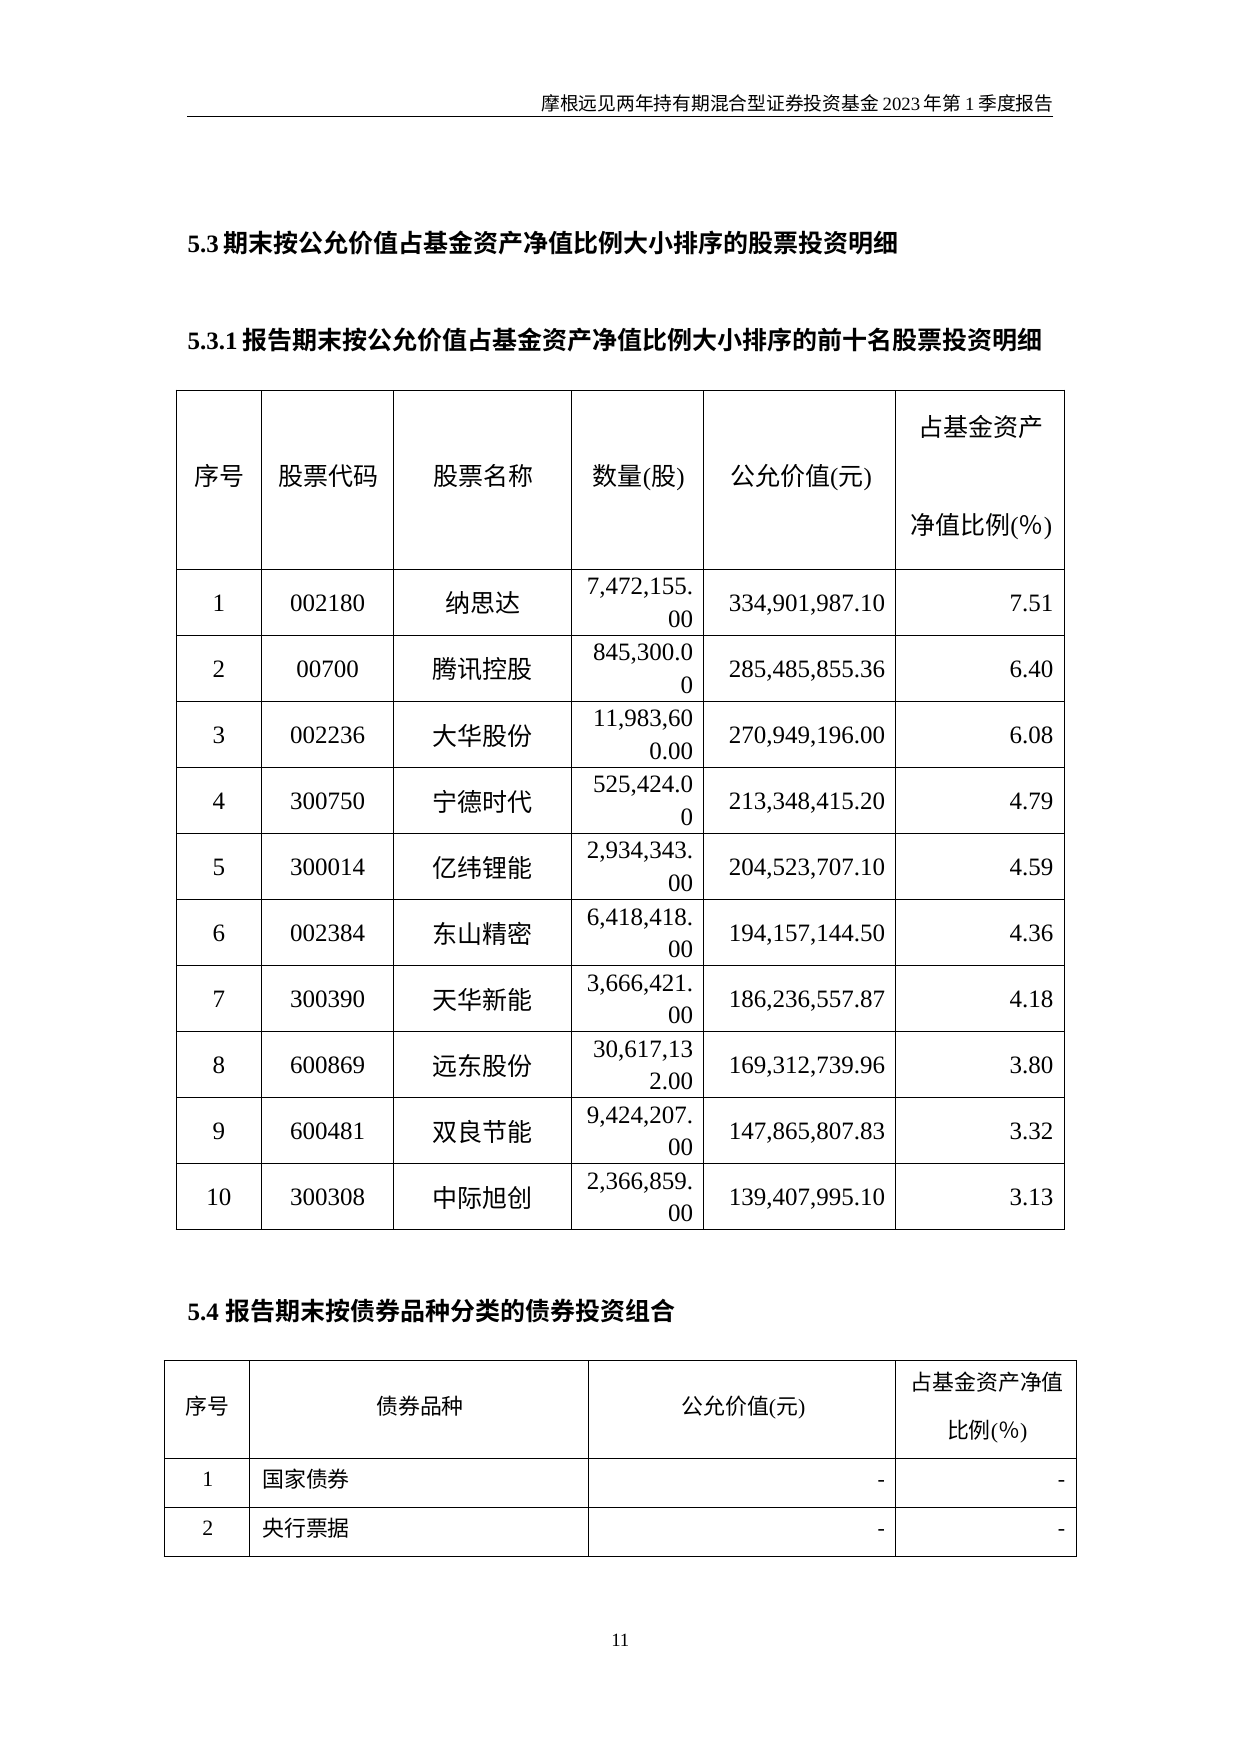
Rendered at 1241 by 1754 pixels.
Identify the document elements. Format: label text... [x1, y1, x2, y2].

table_cell 4.59 [896, 834, 1064, 899]
table_cell 4.36 [896, 900, 1064, 965]
table_cell 8 [177, 1032, 261, 1097]
table_cell 2 [177, 636, 261, 701]
table_cell 9 [177, 1098, 261, 1163]
table_cell 30,617,132.00 [572, 1032, 703, 1097]
table_cell 186,236,557.87 [704, 966, 895, 1031]
table_cell 139,407,995.10 [704, 1164, 895, 1229]
table_cell 300750 [262, 768, 393, 833]
table_cell 300308 [262, 1164, 393, 1229]
table_cell 央行票据 [250, 1508, 588, 1556]
table_cell 3,666,421.00 [572, 966, 703, 1031]
text 5.4 报告期末按债券品种分类的债券投资组合 [187, 1277, 1053, 1342]
table_header 占基金资产净值比例(％) [896, 391, 1064, 568]
table_cell 213,348,415.20 [704, 768, 895, 833]
table_header 数量(股) [572, 391, 703, 568]
table_cell 300390 [262, 966, 393, 1031]
table_cell 600869 [262, 1032, 393, 1097]
table_cell 远东股份 [394, 1032, 571, 1097]
table_cell 纳思达 [394, 570, 571, 634]
table_cell 4 [177, 768, 261, 833]
table_cell 334,901,987.10 [704, 570, 895, 634]
table_cell 3.32 [896, 1098, 1064, 1163]
table_cell 大华股份 [394, 702, 571, 767]
table_header 股票代码 [262, 391, 393, 568]
table_cell 194,157,144.50 [704, 900, 895, 965]
table_header 公允价值(元) [589, 1361, 895, 1458]
table_cell 4.18 [896, 966, 1064, 1031]
table_cell 1 [165, 1459, 249, 1507]
table_header 序号 [165, 1361, 249, 1458]
table_cell - [589, 1508, 895, 1556]
table_cell 002236 [262, 702, 393, 767]
table_header 序号 [177, 391, 261, 568]
table_cell 147,865,807.83 [704, 1098, 895, 1163]
table_cell 腾讯控股 [394, 636, 571, 701]
table_cell 204,523,707.10 [704, 834, 895, 899]
table_cell 中际旭创 [394, 1164, 571, 1229]
table_cell 7 [177, 966, 261, 1031]
table_cell 2,366,859.00 [572, 1164, 703, 1229]
table_cell 10 [177, 1164, 261, 1229]
table_cell 169,312,739.96 [704, 1032, 895, 1097]
table_cell - [896, 1508, 1076, 1556]
table_cell 5 [177, 834, 261, 899]
table_cell 6.08 [896, 702, 1064, 767]
table_cell 3.13 [896, 1164, 1064, 1229]
table_cell 845,300.00 [572, 636, 703, 701]
text 5.3期末按公允价值占基金资产净值比例大小排序的股票投资明细 5.3.1报告期末按公允价值占基金资产净值比例大小排序的前十名股票投资明细 [187, 209, 1053, 371]
table_header 公允价值(元) [704, 391, 895, 568]
table_cell - [896, 1459, 1076, 1507]
table_cell 002180 [262, 570, 393, 634]
table_cell 600481 [262, 1098, 393, 1163]
table_cell 宁德时代 [394, 768, 571, 833]
table_cell 6,418,418.00 [572, 900, 703, 965]
table_cell 300014 [262, 834, 393, 899]
table_cell 1 [177, 570, 261, 634]
table_cell 525,424.00 [572, 768, 703, 833]
table_cell 4.79 [896, 768, 1064, 833]
table_header 股票名称 [394, 391, 571, 568]
table_cell 东山精密 [394, 900, 571, 965]
table_cell 00700 [262, 636, 393, 701]
table_cell 双良节能 [394, 1098, 571, 1163]
table_header 占基金资产净值比例(％) [896, 1361, 1076, 1458]
table_cell 270,949,196.00 [704, 702, 895, 767]
table_cell 285,485,855.36 [704, 636, 895, 701]
table_cell 6.40 [896, 636, 1064, 701]
table_header 债券品种 [250, 1361, 588, 1458]
table_cell 亿纬锂能 [394, 834, 571, 899]
table_cell 国家债券 [250, 1459, 588, 1507]
table_cell 7,472,155.00 [572, 570, 703, 634]
table_cell 11,983,600.00 [572, 702, 703, 767]
table_cell 002384 [262, 900, 393, 965]
table_cell 7.51 [896, 570, 1064, 634]
table_cell 2 [165, 1508, 249, 1556]
table_cell 2,934,343.00 [572, 834, 703, 899]
table_cell 3.80 [896, 1032, 1064, 1097]
table_cell 3 [177, 702, 261, 767]
table_cell 6 [177, 900, 261, 965]
table_cell 9,424,207.00 [572, 1098, 703, 1163]
table_cell - [589, 1459, 895, 1507]
table_cell 天华新能 [394, 966, 571, 1031]
